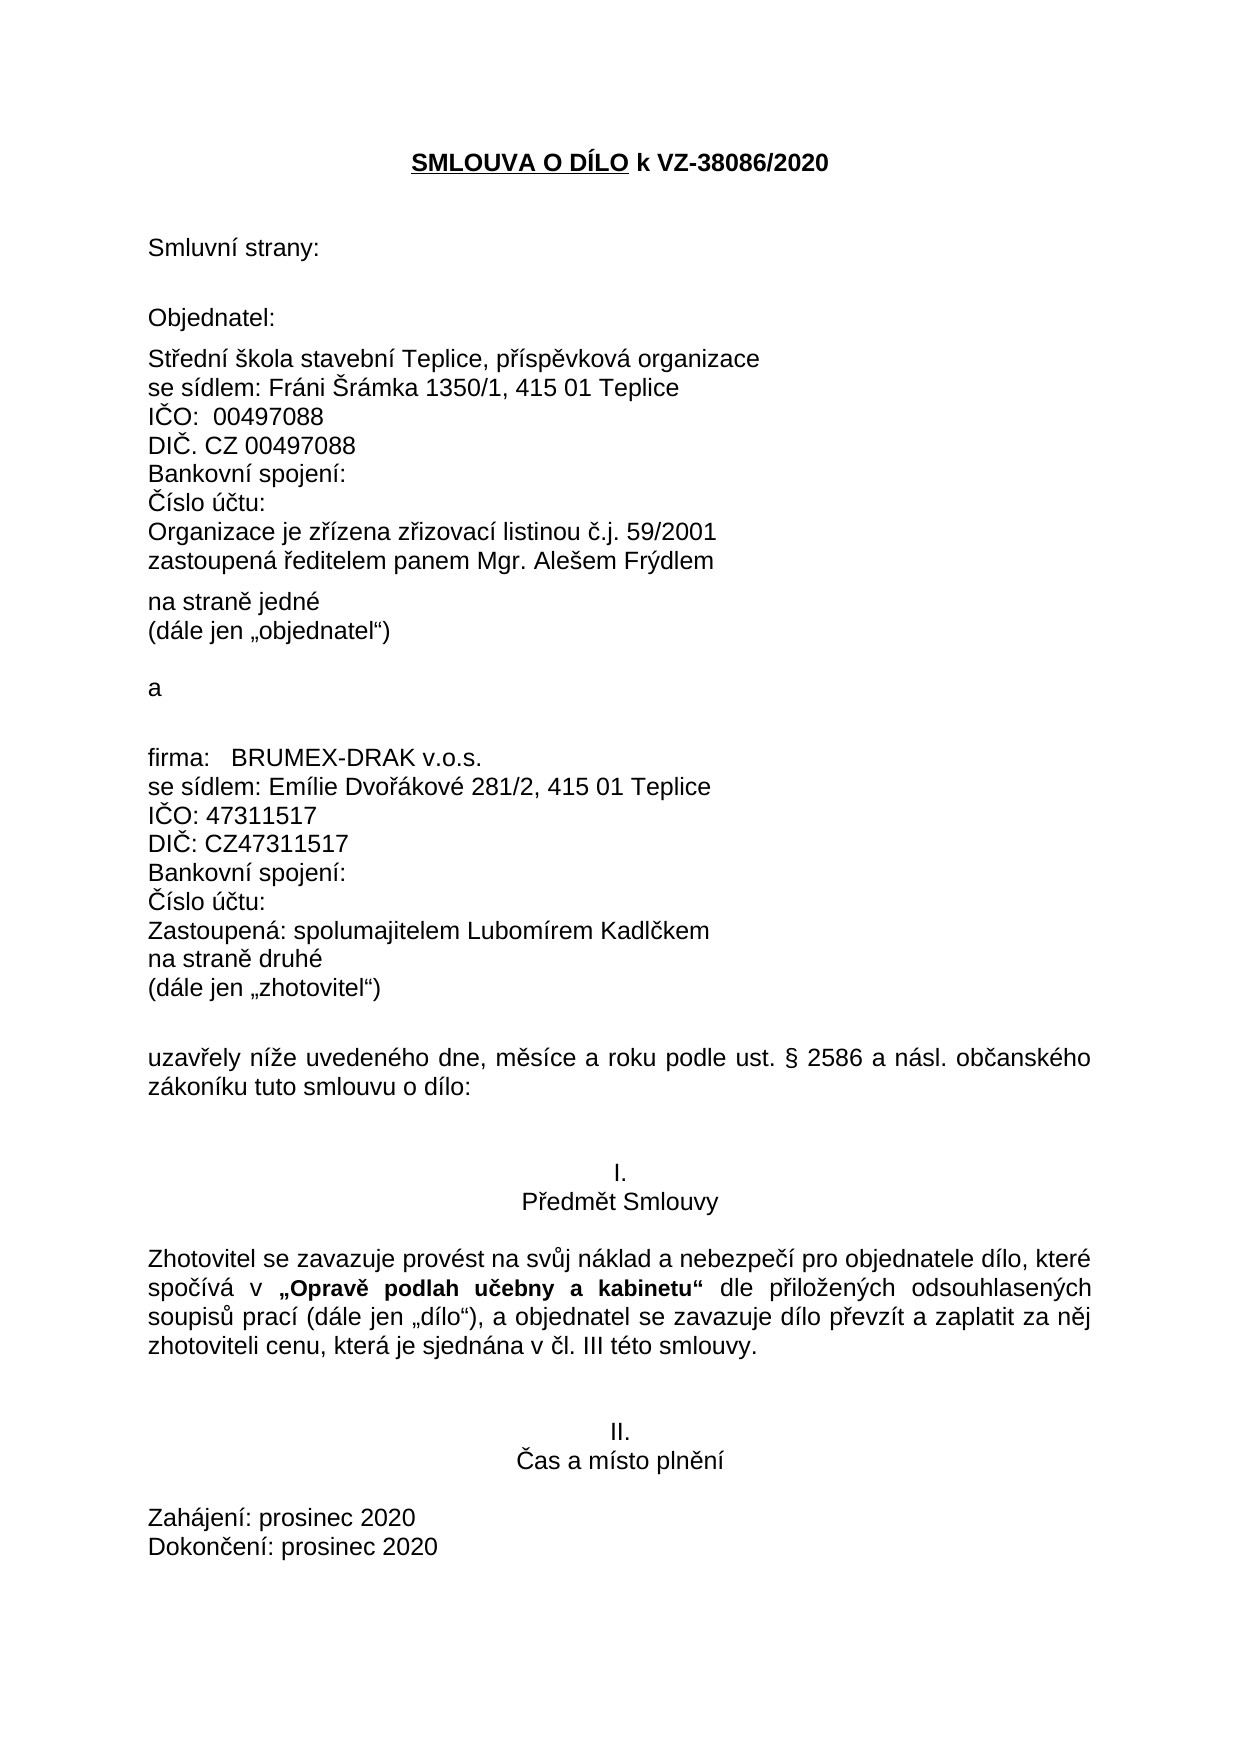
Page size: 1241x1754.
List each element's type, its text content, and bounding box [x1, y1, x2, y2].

text Čas a místo plnění [148, 1446, 1093, 1474]
text IČO: 00497088 [148, 402, 1093, 431]
text DIČ: CZ47311517 [148, 829, 1093, 858]
text uzavřely níže uvedeného dne, měsíce a roku podle ust. § 2586 a násl. občanského zákoníku tuto smlouvu o dílo: [148, 1043, 1093, 1101]
text Předmět Smlouvy [148, 1187, 1093, 1216]
text SMLOUVA O DÍLO k VZ-38086/2020 [148, 148, 1093, 176]
text na straně jedné [148, 587, 1093, 616]
text firma: BRUMEX-DRAK v.o.s. [148, 743, 1093, 772]
text IČO: 47311517 [148, 801, 1093, 829]
text Bankovní spojení: [148, 459, 1093, 488]
text Střední škola stavební Teplice, příspěvková organizace [148, 344, 1093, 373]
text I. [148, 1158, 1093, 1187]
text Dokončení: prosinec 2020 [148, 1532, 1093, 1561]
text Bankovní spojení: [148, 858, 1093, 887]
text Zastoupená: spolumajitelem Lubomírem Kadlčkem [148, 916, 1093, 944]
text (dále jen „objednatel“) [148, 616, 1093, 644]
text zastoupená ředitelem panem Mgr. Alešem Frýdlem [148, 546, 1093, 574]
text (dále jen „zhotovitel“) [148, 973, 1093, 1002]
text II. [148, 1417, 1093, 1446]
text se sídlem: Emílie Dvořákové 281/2, 415 01 Teplice [148, 772, 1093, 801]
text Organizace je zřízena zřizovací listinou č.j. 59/2001 [148, 517, 1093, 546]
text Zahájení: prosinec 2020 [148, 1503, 1093, 1532]
text Zhotovitel se zavazuje provést na svůj náklad a nebezpečí pro objednatele dílo, které spočívá v „Opravě podlah učebny a kabinetu“ dle přiložených odsouhlasených soupisů prací (dále jen „dílo“), a objednatel se zavazuje dílo převzít a zaplatit za něj zhotoviteli cenu, která je sjednána v čl. III této smlouvy. [148, 1244, 1093, 1359]
text na straně druhé [148, 944, 1093, 973]
text Číslo účtu: [148, 887, 1093, 916]
text Smluvní strany: [148, 205, 1093, 262]
text Číslo účtu: [148, 488, 1093, 517]
text Objednatel: [148, 303, 1093, 332]
text a [148, 673, 1093, 702]
text DIČ. CZ 00497088 [148, 431, 1093, 459]
text se sídlem: Fráni Šrámka 1350/1, 415 01 Teplice [148, 373, 1093, 402]
